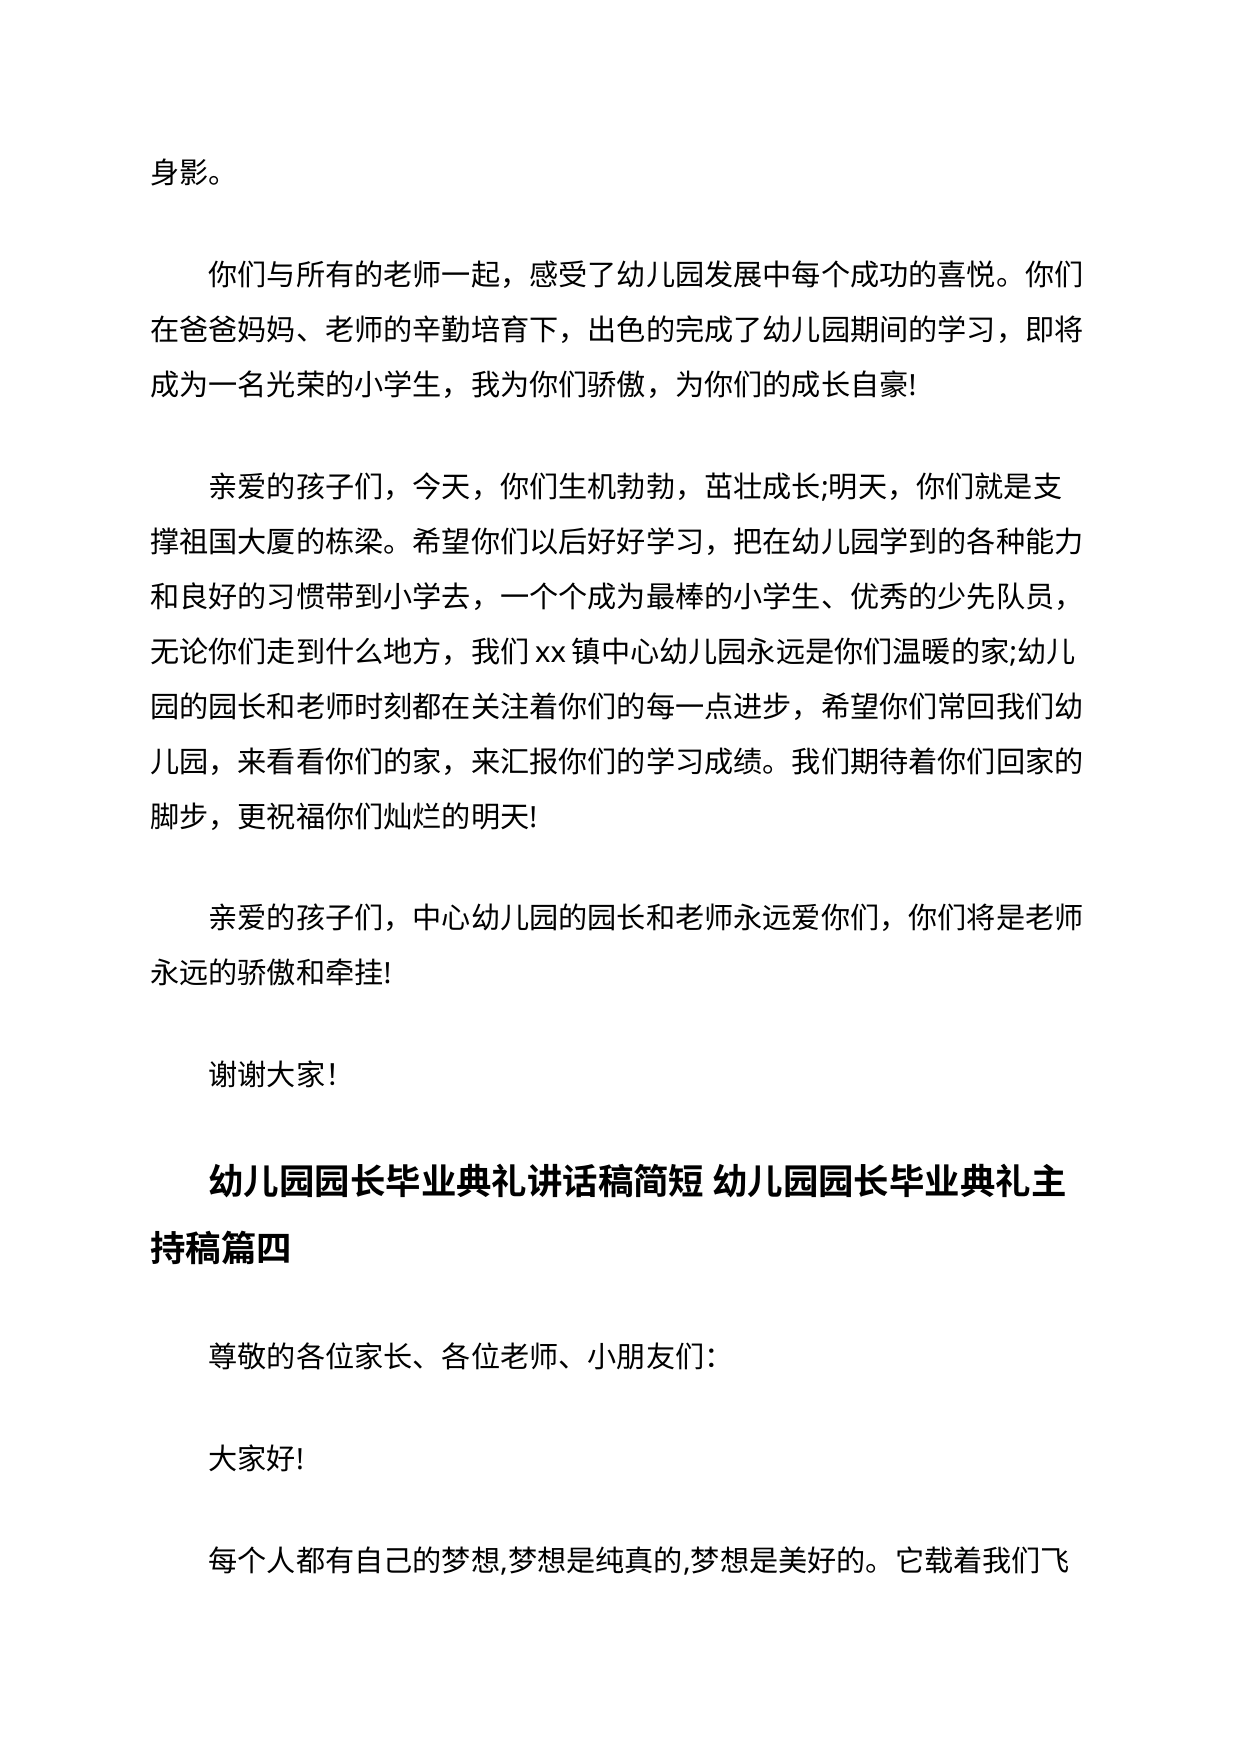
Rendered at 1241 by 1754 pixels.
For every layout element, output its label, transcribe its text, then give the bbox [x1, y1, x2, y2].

text 你们与所有的老师一起，感受了幼儿园发展中每个成功的喜悦。你们在爸爸妈妈、老师的辛勤培育下，出色的完成了幼儿园期间的学习，即将成为一名光荣的小学生，我为你们骄傲，为你们的成长自豪! [150, 252, 1090, 404]
text 尊敬的各位家长、各位老师、小朋友们： [150, 1334, 1090, 1376]
text 亲爱的孩子们，今天，你们生机勃勃，茁壮成长;明天，你们就是支撑祖国大厦的栋梁。希望你们以后好好学习，把在幼儿园学到的各种能力和良好的习惯带到小学去，一个个成为最棒的小学生、优秀的少先队员，无论你们走到什么地方，我们xx镇中心幼儿园永远是你们温暖的家;幼儿园的园长和老师时刻都在关注着你们的每一点进步，希望你们常回我们幼儿园，来看看你们的家，来汇报你们的学习成绩。我们期待着你们回家的脚步，更祝福你们灿烂的明天! [150, 463, 1090, 836]
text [150, 1537, 1090, 1580]
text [150, 150, 1090, 192]
text 大家好! [150, 1436, 1090, 1478]
text 幼儿园园长毕业典礼讲话稿简短 幼儿园园长毕业典礼主持稿篇四 [150, 1154, 1090, 1272]
text 亲爱的孩子们，中心幼儿园的园长和老师永远爱你们，你们将是老师永远的骄傲和牵挂! [150, 895, 1090, 992]
text 谢谢大家！ [150, 1052, 1090, 1094]
